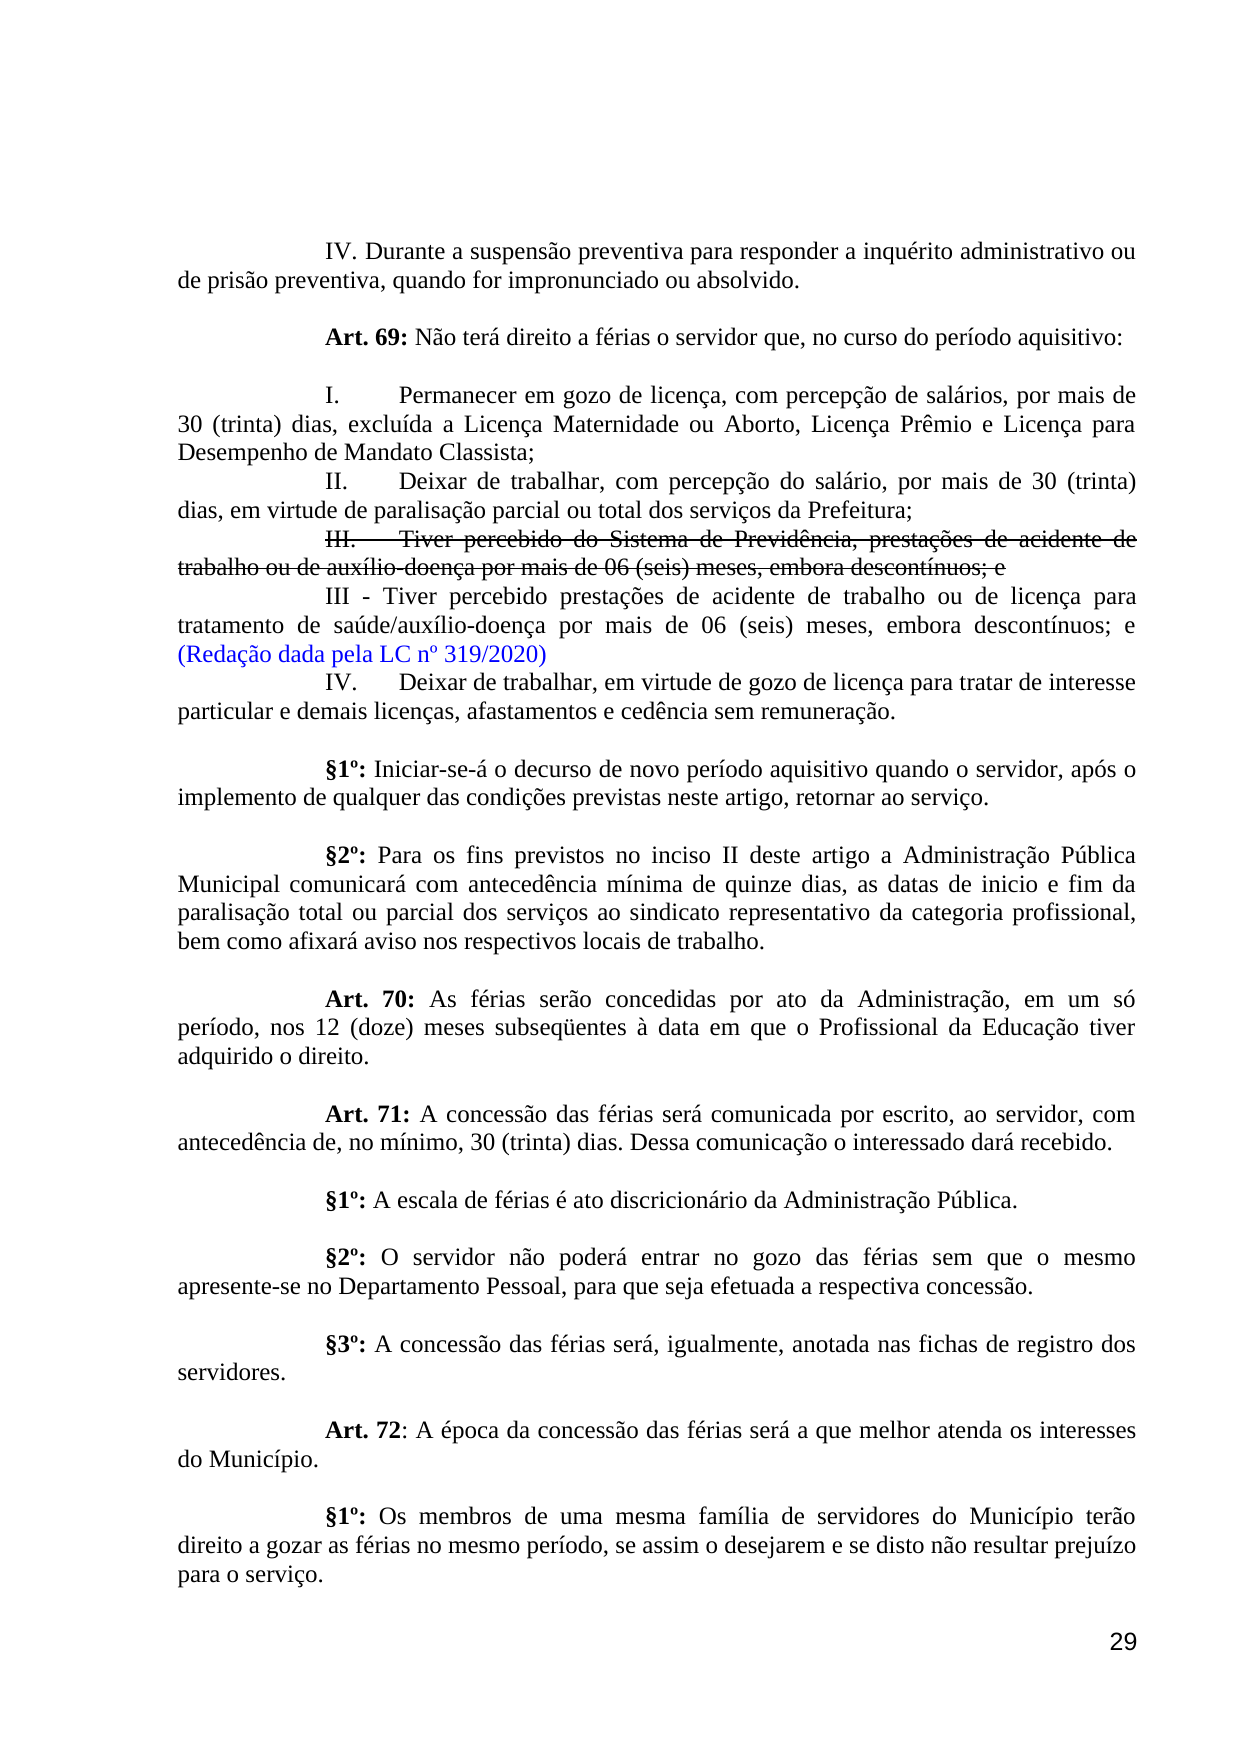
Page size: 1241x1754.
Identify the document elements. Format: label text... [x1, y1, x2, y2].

list Durante a suspensão preventiva para responder a inquérito administrativo ou de prisão preventiva, quando for impronunciado ou absolvido. [177, 236, 1137, 294]
text §2º: O servidor não poderá entrar no gozo das férias sem que o mesmo apresente-se no Departamento Pessoal, para que seja efetuada a respectiva concessão. [177, 1242, 1137, 1300]
text Art. 69: Não terá direito a férias o servidor que, no curso do período aquisitivo: [177, 322, 1137, 351]
text III - Tiver percebido prestações de acidente de trabalho ou de licença para tratamento de saúde/auxílio-doença por mais de 06 (seis) meses, embora descontínuos; e (Redação dada pela LC nº 319/2020) [177, 581, 1137, 667]
text §1º: Iniciar-se-á o decurso de novo período aquisitivo quando o servidor, após o implemento de qualquer das condições previstas neste artigo, retornar ao serviço. [177, 754, 1137, 811]
text Art. 70: As férias serão concedidas por ato da Administração, em um só período, nos 12 (doze) meses subseqüentes à data em que o Profissional da Educação tiver adquirido o direito. [177, 984, 1137, 1070]
list Permanecer em gozo de licença, com percepção de salários, por mais de 30 (trinta) dias, excluída a Licença Maternidade ou Aborto, Licença Prêmio e Licença para Desempenho de Mandato Classista; [177, 380, 1137, 466]
text Art. 71: A concessão das férias será comunicada por escrito, ao servidor, com antecedência de, no mínimo, 30 (trinta) dias. Dessa comunicação o interessado dará recebido. [177, 1099, 1137, 1156]
text §1º: Os membros de uma mesma família de servidores do Município terão direito a gozar as férias no mesmo período, se assim o desejarem e se disto não resultar prejuízo para o serviço. [177, 1501, 1137, 1587]
list Tiver percebido do Sistema de Previdência, prestações de acidente de trabalho ou de auxílio-doença por mais de 06 (seis) meses, embora descontínuos; e [177, 524, 1137, 581]
text §1º: A escala de férias é ato discricionário da Administração Pública. [177, 1185, 1137, 1214]
text Art. 72: A época da concessão das férias será a que melhor atenda os interesses do Município. [177, 1415, 1137, 1472]
text §2º: Para os fins previstos no inciso II deste artigo a Administração Pública Municipal comunicará com antecedência mínima de quinze dias, as datas de inicio e fim da paralisação total ou parcial dos serviços ao sindicato representativo da categoria profissional, bem como afixará aviso nos respectivos locais de trabalho. [177, 840, 1137, 955]
list Deixar de trabalhar, em virtude de gozo de licença para tratar de interesse particular e demais licenças, afastamentos e cedência sem remuneração. [177, 667, 1137, 725]
text §3º: A concessão das férias será, igualmente, anotada nas fichas de registro dos servidores. [177, 1329, 1137, 1386]
list Deixar de trabalhar, com percepção do salário, por mais de 30 (trinta) dias, em virtude de paralisação parcial ou total dos serviços da Prefeitura; [177, 466, 1137, 524]
